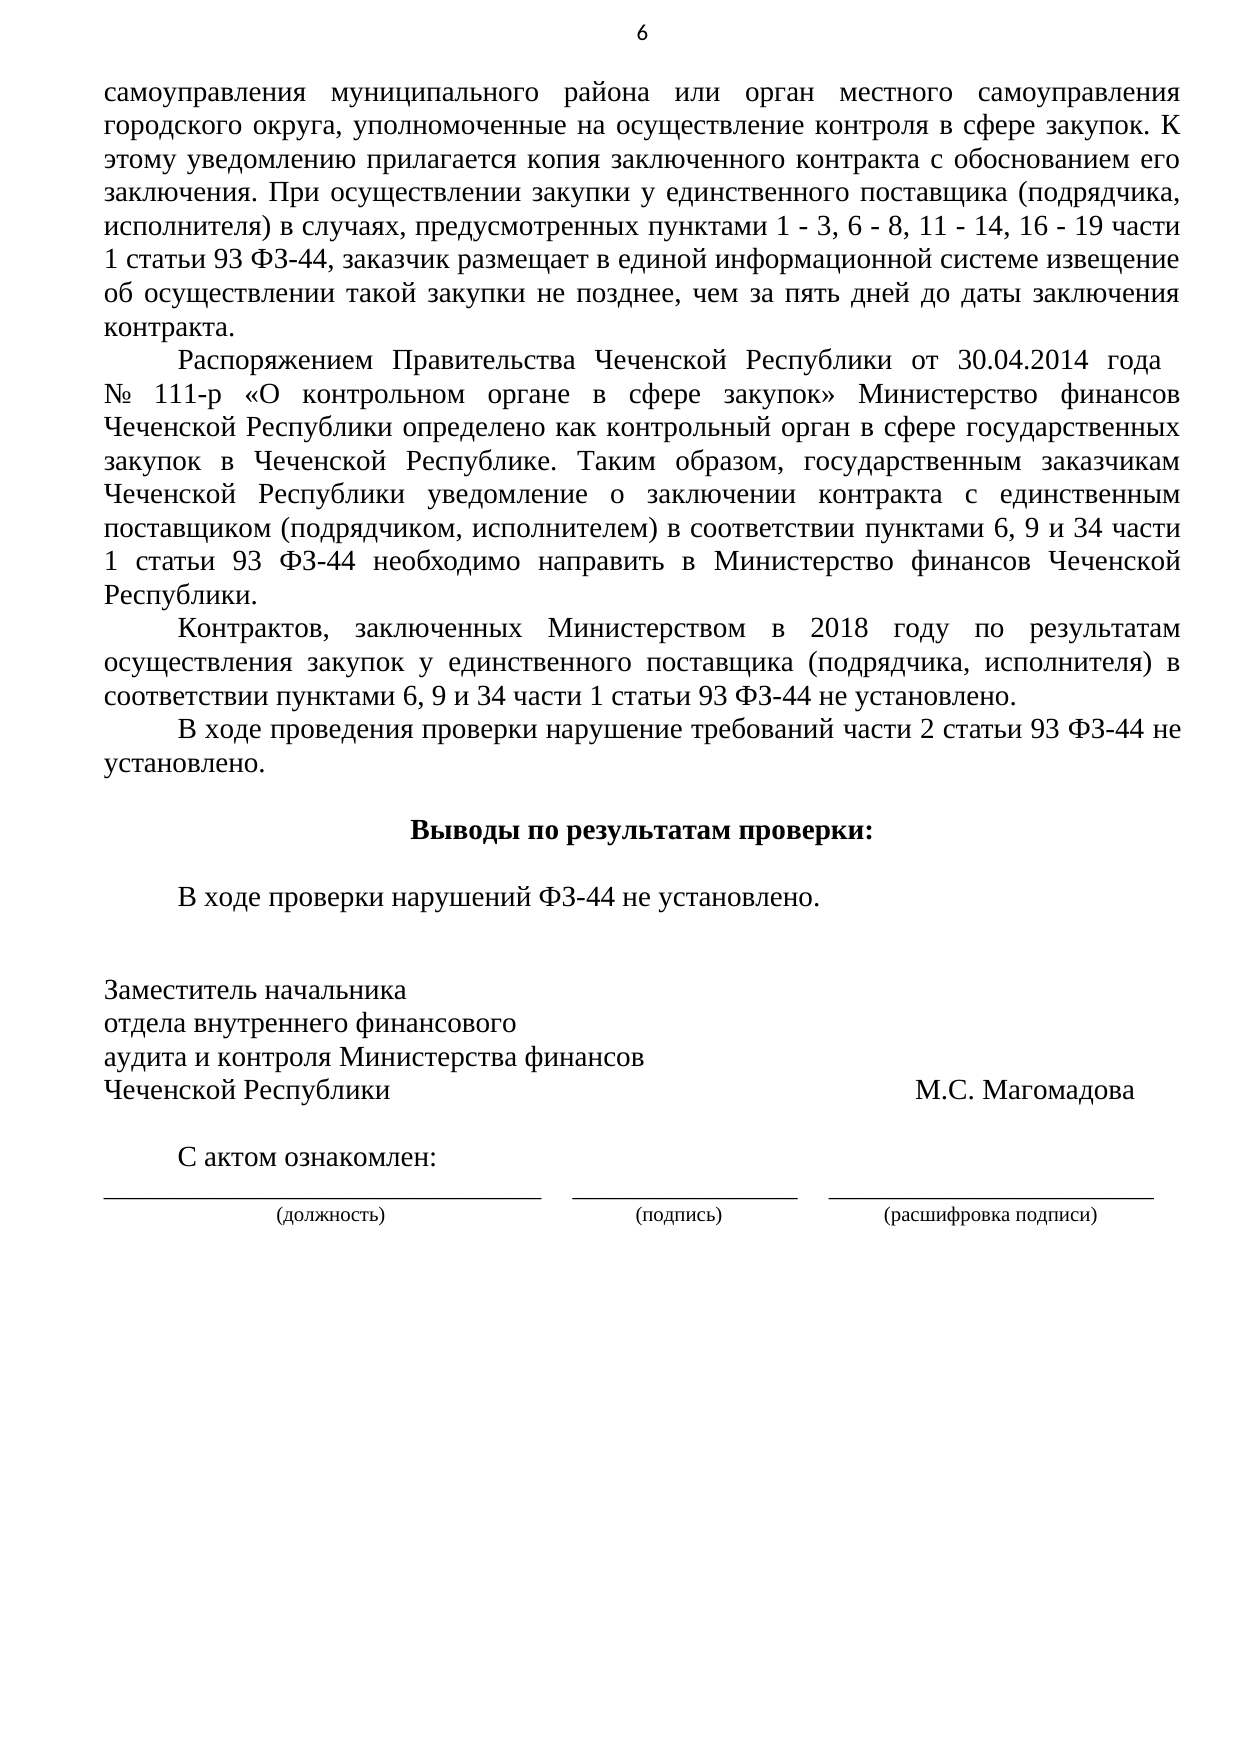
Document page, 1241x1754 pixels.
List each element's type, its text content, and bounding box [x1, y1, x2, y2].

text Выводы по результатам проверки: [103, 812, 1181, 845]
text ___________________________________ __________________ __________________________ [103, 1173, 1181, 1202]
text Контрактов, заключенных Министерством в 2018 году по результатам осуществления закупок у единственного поставщика (подрядчика, исполнителя) в соответствии пунктами 6, 9 и 34 части 1 статьи 93 ФЗ-44 не установлено. [103, 611, 1181, 711]
text С актом ознакомлен: [103, 1139, 1181, 1173]
text Распоряжением Правительства Чеченской Республики от 30.04.2014 года № 111-р «О контрольном органе в сфере закупок» Министерство финансов Чеченской Республики определено как контрольный орган в сфере государственных закупок в Чеченской Республике. Таким образом, государственным заказчикам Чеченской Республики уведомление о заключении контракта с единственным поставщиком (подрядчиком, исполнителем) в соответствии пунктами 6, 9 и 34 части 1 статьи 93 ФЗ-44 необходимо направить в Министерство финансов Чеченской Республики. [103, 342, 1181, 611]
text отдела внутреннего финансового [103, 1005, 1181, 1039]
text Заместитель начальника [103, 972, 1181, 1005]
text Чеченской Республики М.С. Магомадова [103, 1072, 1181, 1106]
text аудита и контроля Министерства финансов [103, 1039, 1181, 1072]
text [103, 74, 1181, 342]
text (должность) (подпись) (расшифровка подписи) [103, 1202, 1181, 1226]
text В ходе проведения проверки нарушение требований части 2 статьи 93 ФЗ-44 не установлено. [103, 711, 1181, 778]
text В ходе проверки нарушений ФЗ-44 не установлено. [103, 879, 1181, 912]
